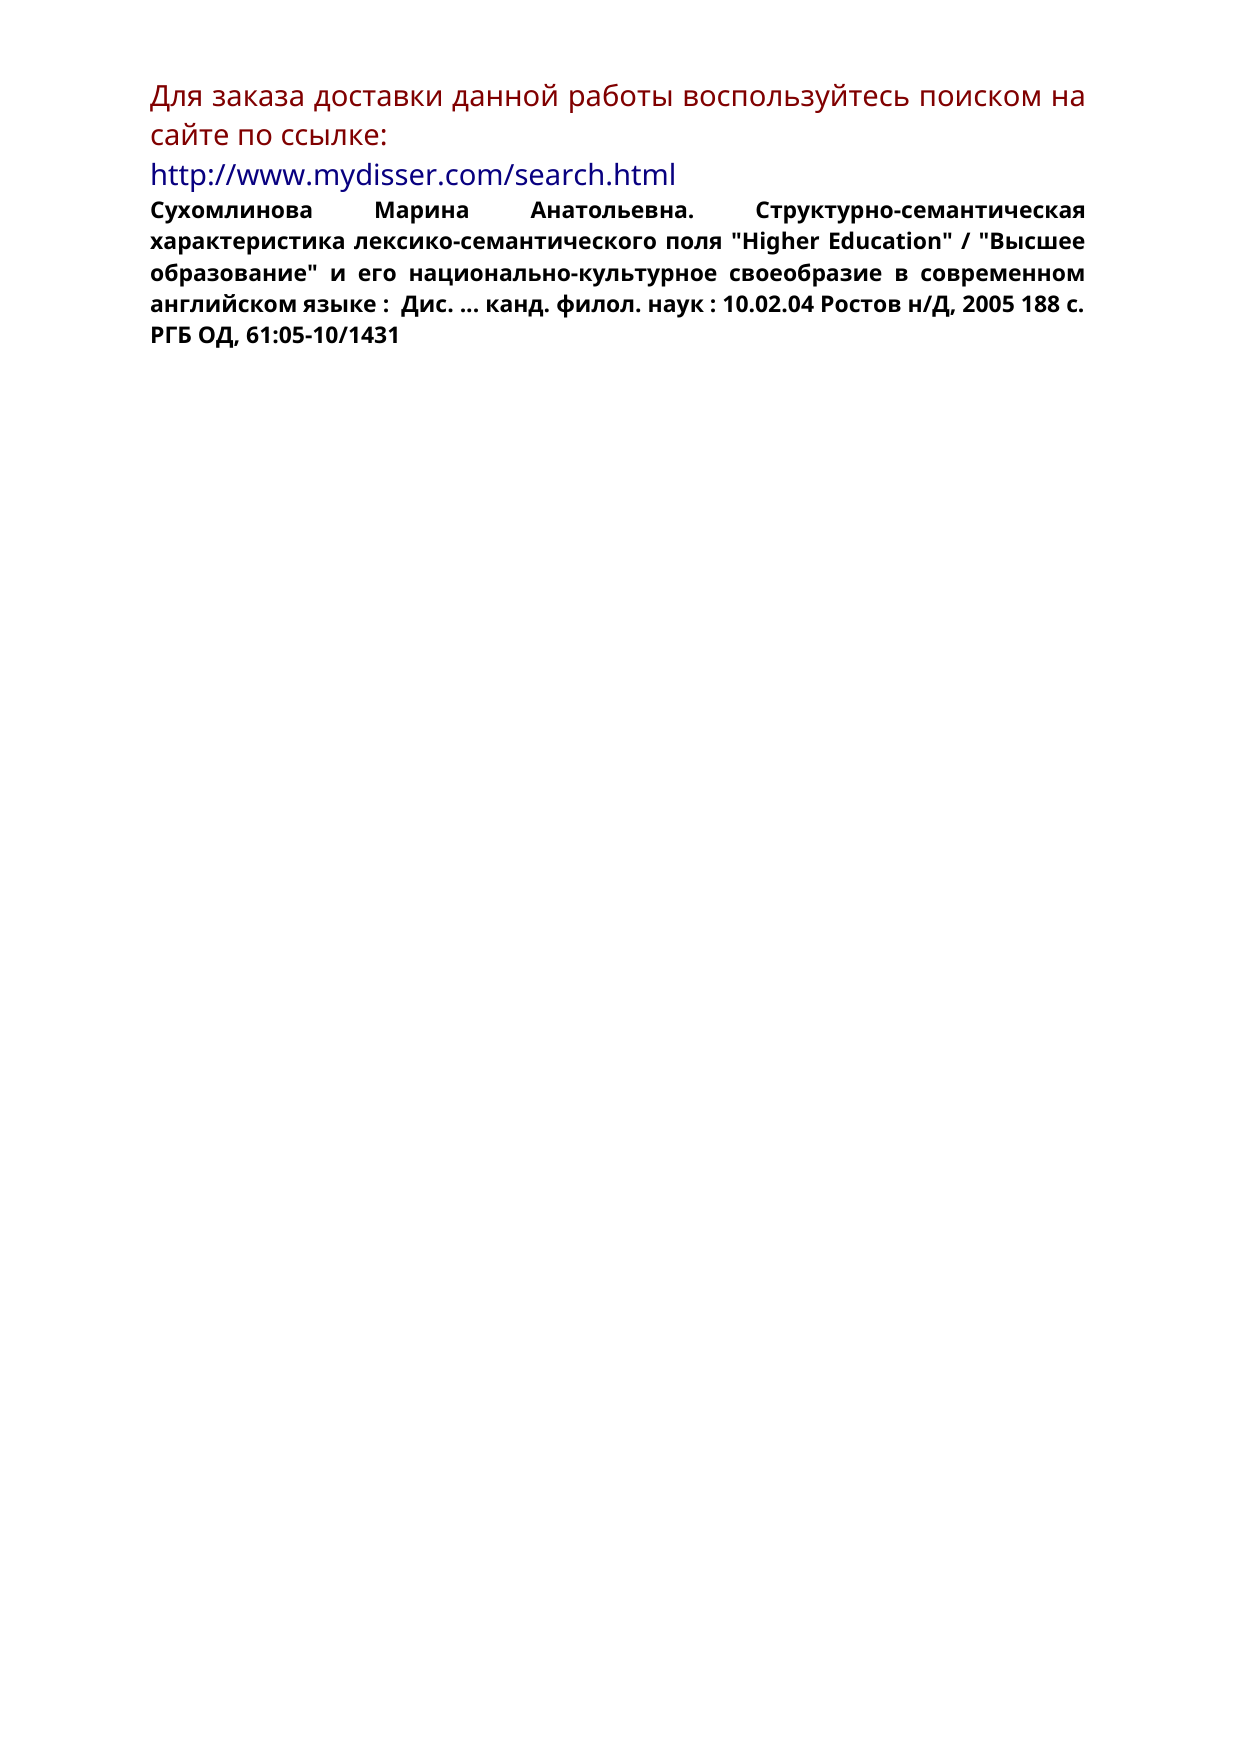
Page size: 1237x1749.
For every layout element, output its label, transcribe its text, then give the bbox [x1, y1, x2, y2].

text Сухомлинова Марина Анатольевна. Структурно-семантическая характеристика лексико-семантического поля "Higher Education" / "Высшее образование" и его национально-культурное своеобразие в современном английском языке : Дис. ... канд. филол. наук : 10.02.04 Ростов н/Д, 2005 188 с. РГБ ОД, 61:05-10/1431 [150, 194, 1086, 350]
